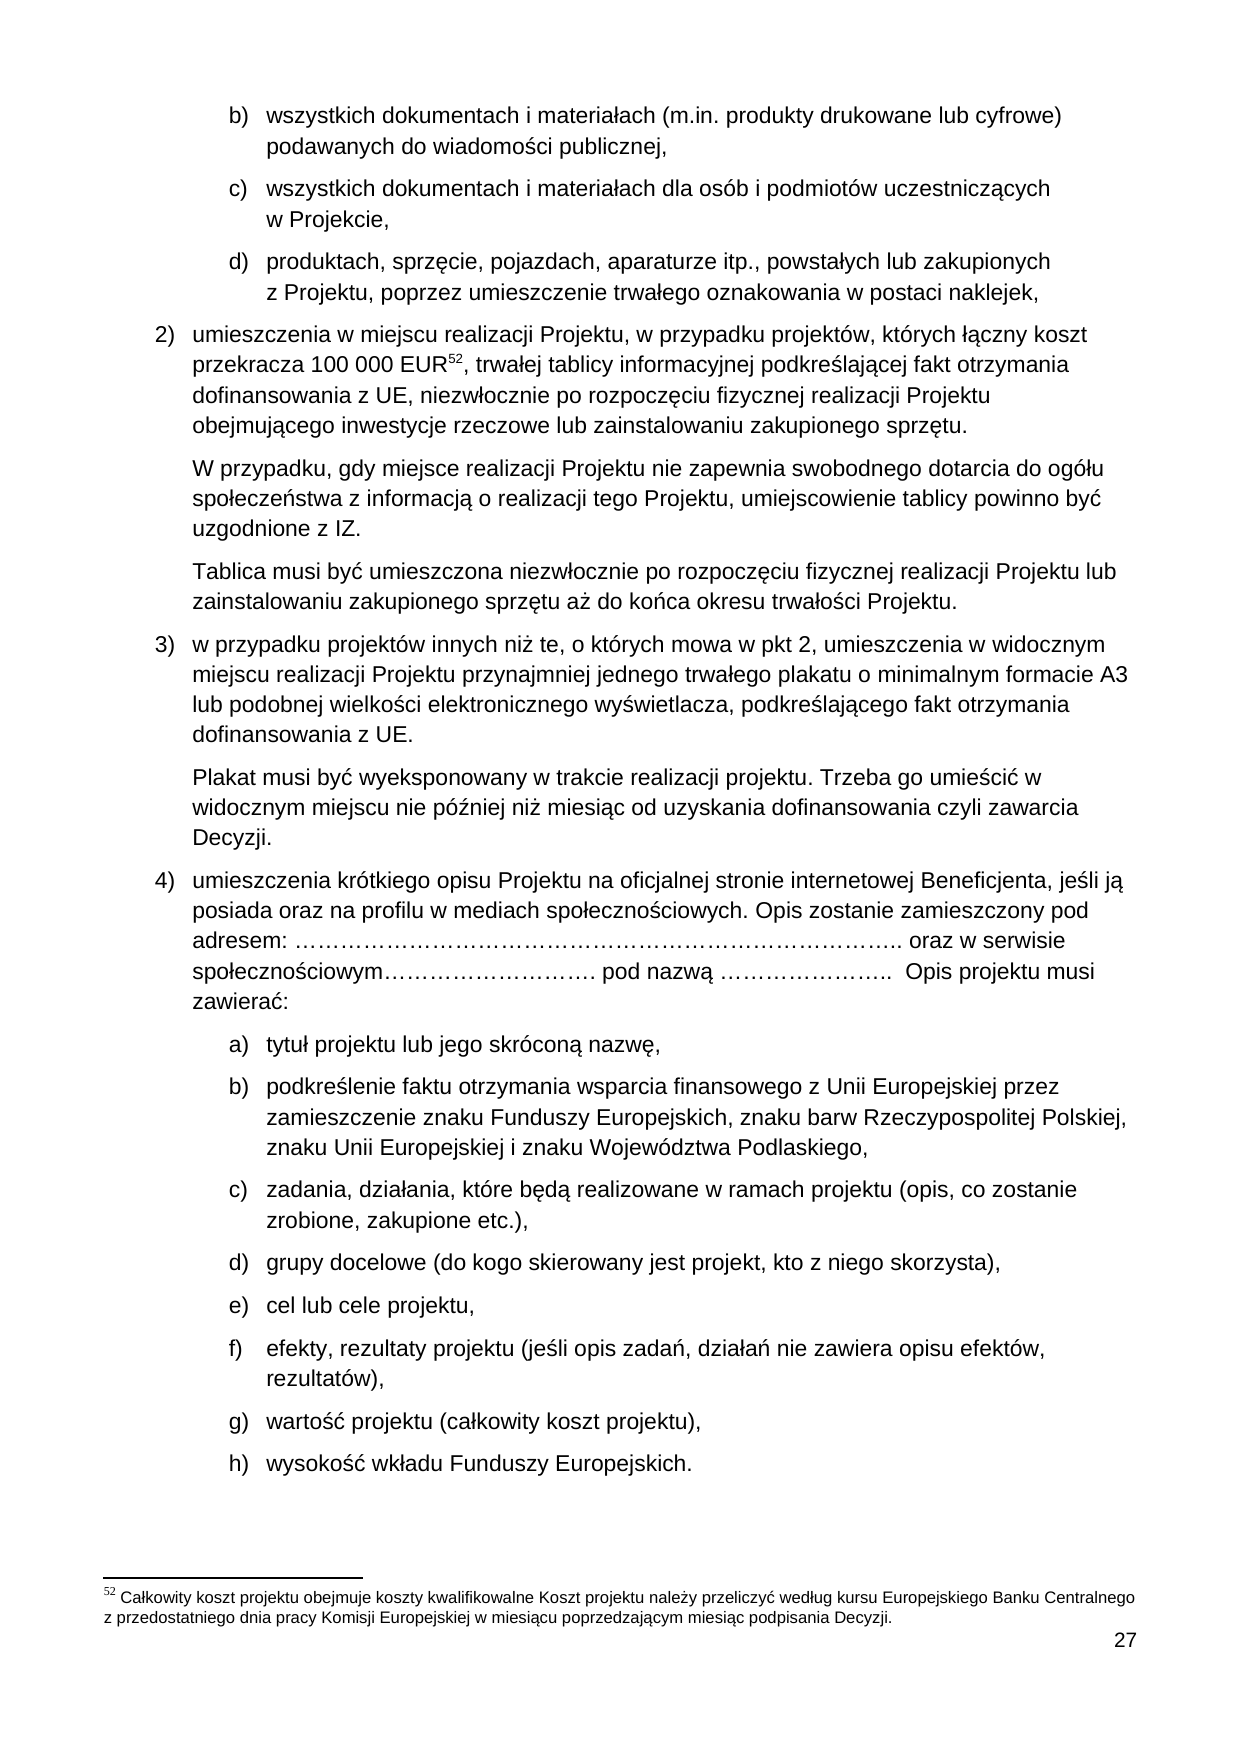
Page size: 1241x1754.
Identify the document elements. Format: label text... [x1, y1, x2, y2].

text W przypadku, gdy miejsce realizacji Projektu nie zapewnia swobodnego dotarcia do ogółu społeczeństwa z informacją o realizacji tego Projektu, umiejscowienie tablicy powinno być uzgodnione z IZ. [192, 454, 1137, 541]
list cel lub cele projektu, [229, 1292, 1137, 1318]
list wszystkich dokumentach i materiałach dla osób i podmiotów uczestniczących w Projekcie, [228, 175, 1137, 232]
list tytuł projektu lub jego skróconą nazwę, [229, 1031, 1137, 1057]
text Tablica musi być umieszczona niezwłocznie po rozpoczęciu fizycznej realizacji Projektu lub zainstalowaniu zakupionego sprzętu aż do końca okresu trwałości Projektu. [192, 558, 1137, 614]
list podkreślenie faktu otrzymania wsparcia finansowego z Unii Europejskiej przez zamieszczenie znaku Funduszy Europejskich, znaku barw Rzeczypospolitej Polskiej, znaku Unii Europejskiej i znaku Województwa Podlaskiego, [229, 1073, 1137, 1160]
list wysokość wkładu Funduszy Europejskich. [229, 1450, 1137, 1477]
list umieszczenia krótkiego opisu Projektu na oficjalnej stronie internetowej Beneficjenta, jeśli ją posiada oraz na profilu w mediach społecznościowych. Opis zostanie zamieszczony pod adresem: …………………………………………………………………….. oraz w serwisie społecznościowym………………………. pod nazwą ………………….. Opis projektu musi zawierać: [154, 867, 1137, 1014]
list umieszczenia w miejscu realizacji Projektu, w przypadku projektów, których łączny koszt przekracza 100 000 EUR, trwałej tablicy informacyjnej podkreślającej fakt otrzymania dofinansowania z UE, niezwłocznie po rozpoczęciu fizycznej realizacji Projektu obejmującego inwestycje rzeczowe lub zainstalowaniu zakupionego sprzętu. [154, 321, 1137, 438]
list produktach, sprzęcie, pojazdach, aparaturze itp., powstałych lub zakupionych z Projektu, poprzez umieszczenie trwałego oznakowania w postaci naklejek, [228, 248, 1137, 305]
list w przypadku projektów innych niż te, o których mowa w pkt 2, umieszczenia w widocznym miejscu realizacji Projektu przynajmniej jednego trwałego plakatu o minimalnym formacie A3 lub podobnej wielkości elektronicznego wyświetlacza, podkreślającego fakt otrzymania dofinansowania z UE. [154, 631, 1137, 748]
list zadania, działania, które będą realizowane w ramach projektu (opis, co zostanie zrobione, zakupione etc.), [229, 1176, 1137, 1233]
list wszystkich dokumentach i materiałach (m.in. produkty drukowane lub cyfrowe) podawanych do wiadomości publicznej, [228, 102, 1137, 159]
list grupy docelowe (do kogo skierowany jest projekt, kto z niego skorzysta), [229, 1249, 1137, 1276]
text Plakat musi być wyeksponowany w trakcie realizacji projektu. Trzeba go umieścić w widocznym miejscu nie później niż miesiąc od uzyskania dofinansowania czyli zawarcia Decyzji. [192, 764, 1137, 851]
list efekty, rezultaty projektu (jeśli opis zadań, działań nie zawiera opisu efektów, rezultatów), [229, 1335, 1137, 1391]
list wartość projektu (całkowity koszt projektu), [229, 1408, 1137, 1434]
